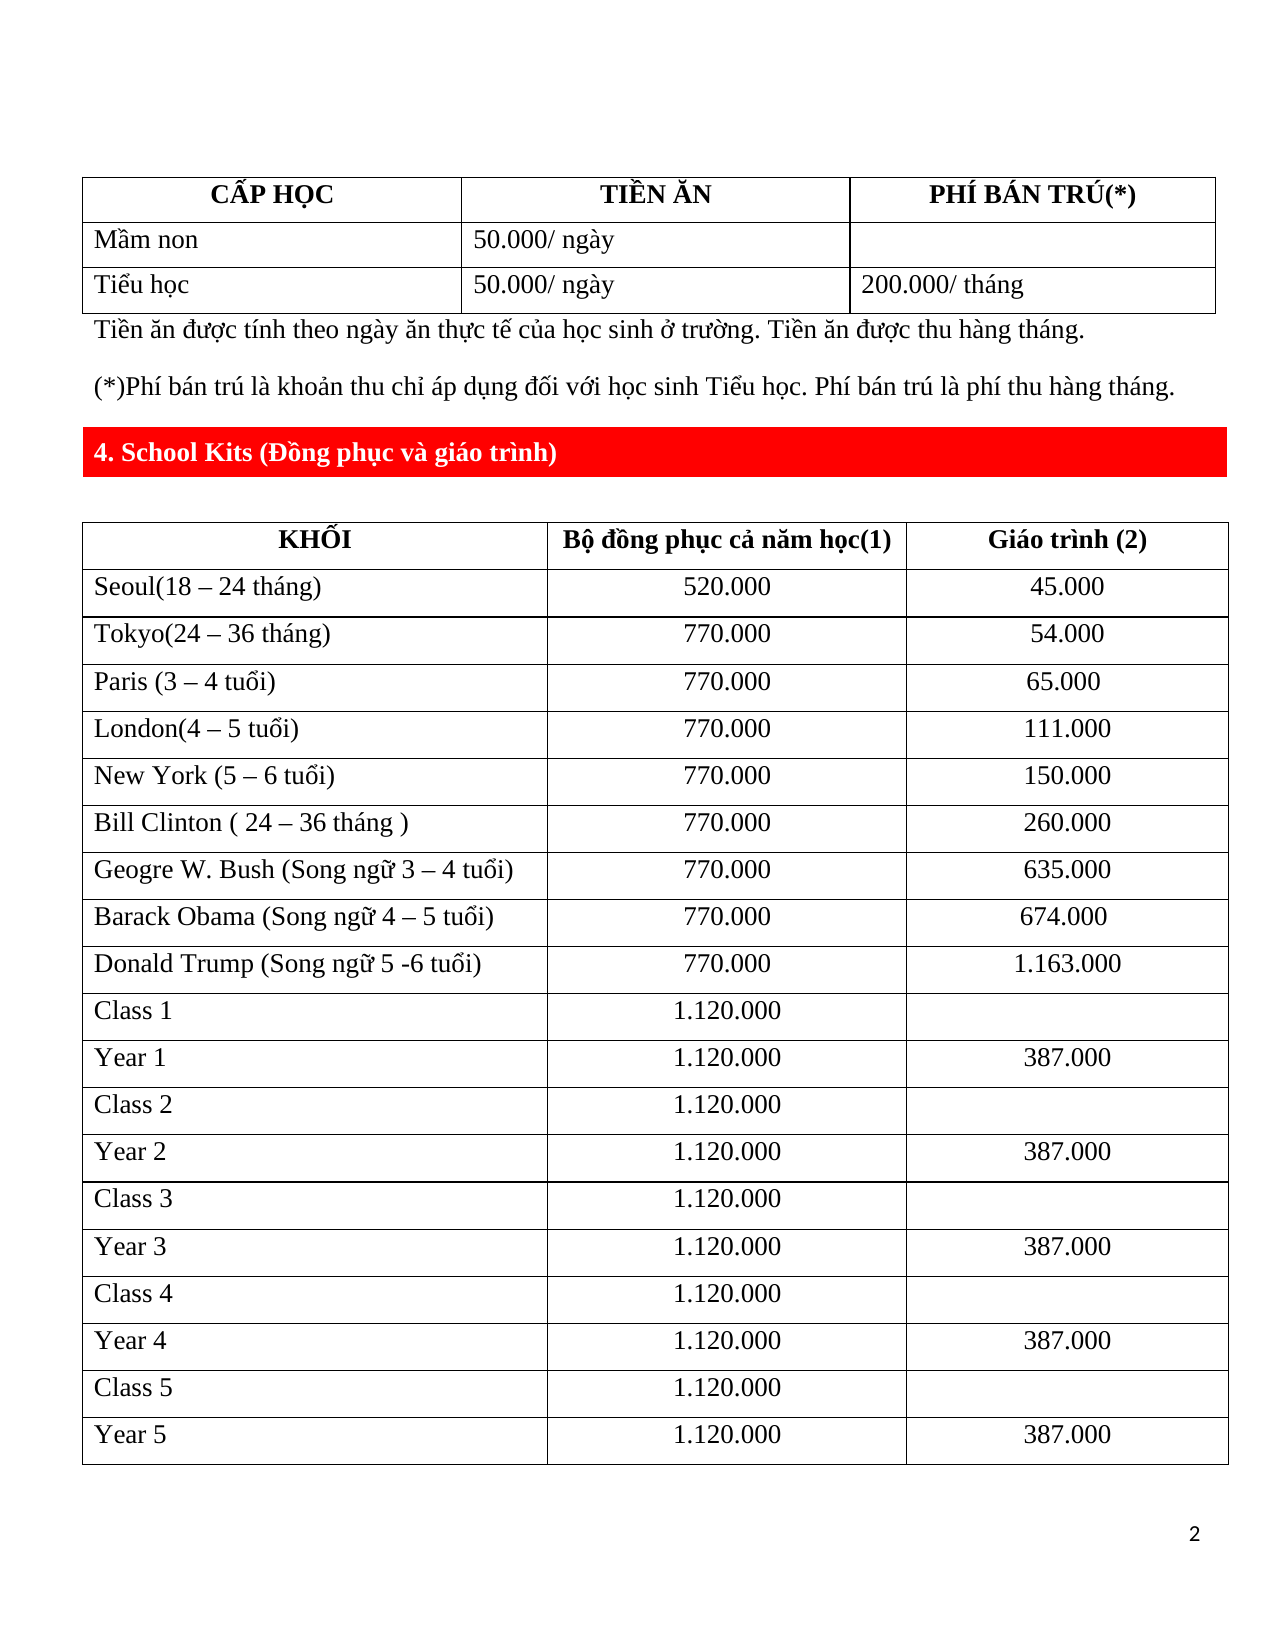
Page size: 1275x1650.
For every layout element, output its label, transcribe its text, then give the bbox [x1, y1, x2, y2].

table_cell 111.000 [907, 712, 1228, 758]
table_cell Year 4 [83, 1324, 547, 1370]
table_cell 770.000 [548, 618, 906, 663]
table_cell 387.000 [907, 1230, 1228, 1276]
table_cell [907, 1277, 1228, 1323]
table_cell 260.000 [907, 806, 1228, 852]
table_cell 54.000 [907, 618, 1228, 663]
table_cell 674.000 [907, 900, 1228, 946]
table_cell Year 2 [83, 1135, 547, 1181]
table_cell Bill Clinton ( 24 – 36 tháng ) [83, 806, 547, 852]
table_cell 770.000 [548, 947, 906, 993]
table_cell 150.000 [907, 759, 1228, 805]
table_cell Year 5 [83, 1418, 547, 1464]
table_cell [907, 994, 1228, 1040]
table_cell [851, 223, 1215, 267]
table_cell 200.000/ tháng [851, 268, 1215, 313]
table_cell [907, 1371, 1228, 1417]
table_cell 1.120.000 [548, 1277, 906, 1323]
table_cell 770.000 [548, 665, 906, 711]
table_cell Seoul(18 – 24 tháng) [83, 570, 547, 616]
table_cell 770.000 [548, 900, 906, 946]
table_header CẤP HỌC [83, 178, 461, 222]
table_cell Geogre W. Bush (Song ngữ 3 – 4 tuổi) [83, 853, 547, 899]
table_header Bộ đồng phục cả năm học(1) [548, 523, 906, 569]
table_cell Paris (3 – 4 tuổi) [83, 665, 547, 711]
table_cell Class 5 [83, 1371, 547, 1417]
table_cell 45.000 [907, 570, 1228, 616]
table_cell Class 4 [83, 1277, 547, 1323]
table_header TIỀN ĂN [462, 178, 849, 222]
text (*)Phí bán trú là khoản thu chỉ áp dụng đối với học sinh Tiểu học. Phí bán trú là phí thu hàng tháng. [94, 370, 1200, 401]
table_cell 770.000 [548, 759, 906, 805]
table_cell Year 1 [83, 1041, 547, 1087]
table_header KHỐI [83, 523, 547, 569]
table_cell 770.000 [548, 806, 906, 852]
table_cell 50.000/ ngày [462, 223, 849, 267]
table_cell 65.000 [907, 665, 1228, 711]
table_cell Tiểu học [83, 268, 461, 313]
table_cell 1.120.000 [548, 1371, 906, 1417]
table_cell Donald Trump (Song ngữ 5 -6 tuổi) [83, 947, 547, 993]
table_cell Barack Obama (Song ngữ 4 – 5 tuổi) [83, 900, 547, 946]
table_header Giáo trình (2) [907, 523, 1228, 569]
table_cell 1.120.000 [548, 1088, 906, 1134]
table_cell 1.120.000 [548, 994, 906, 1040]
table_cell 770.000 [548, 712, 906, 758]
table_cell 1.120.000 [548, 1324, 906, 1370]
table_cell 1.120.000 [548, 1418, 906, 1464]
table_cell Tokyo(24 – 36 tháng) [83, 618, 547, 663]
table_cell London(4 – 5 tuổi) [83, 712, 547, 758]
table_cell 387.000 [907, 1418, 1228, 1464]
table_cell 387.000 [907, 1041, 1228, 1087]
table_cell [907, 1183, 1228, 1228]
table_cell 1.163.000 [907, 947, 1228, 993]
table_cell 1.120.000 [548, 1041, 906, 1087]
table_cell 387.000 [907, 1135, 1228, 1181]
table_cell Mầm non [83, 223, 461, 267]
table_cell Class 1 [83, 994, 547, 1040]
table_cell 1.120.000 [548, 1135, 906, 1181]
table_cell 1.120.000 [548, 1230, 906, 1276]
table_cell 770.000 [548, 853, 906, 899]
table_cell Class 2 [83, 1088, 547, 1134]
text Tiền ăn được tính theo ngày ăn thực tế của học sinh ở trường. Tiền ăn được thu hàng tháng. [94, 314, 1200, 345]
table_cell 387.000 [907, 1324, 1228, 1370]
table_cell Year 3 [83, 1230, 547, 1276]
table_cell 50.000/ ngày [462, 268, 849, 313]
table_cell 635.000 [907, 853, 1228, 899]
table_header 4. School Kits (Đồng phục và giáo trình) [83, 427, 1227, 477]
table_header PHÍ BÁN TRÚ(*) [851, 178, 1215, 222]
table_cell New York (5 – 6 tuổi) [83, 759, 547, 805]
table_cell Class 3 [83, 1183, 547, 1228]
table_cell [907, 1088, 1228, 1134]
table_cell 520.000 [548, 570, 906, 616]
table_cell 1.120.000 [548, 1183, 906, 1228]
